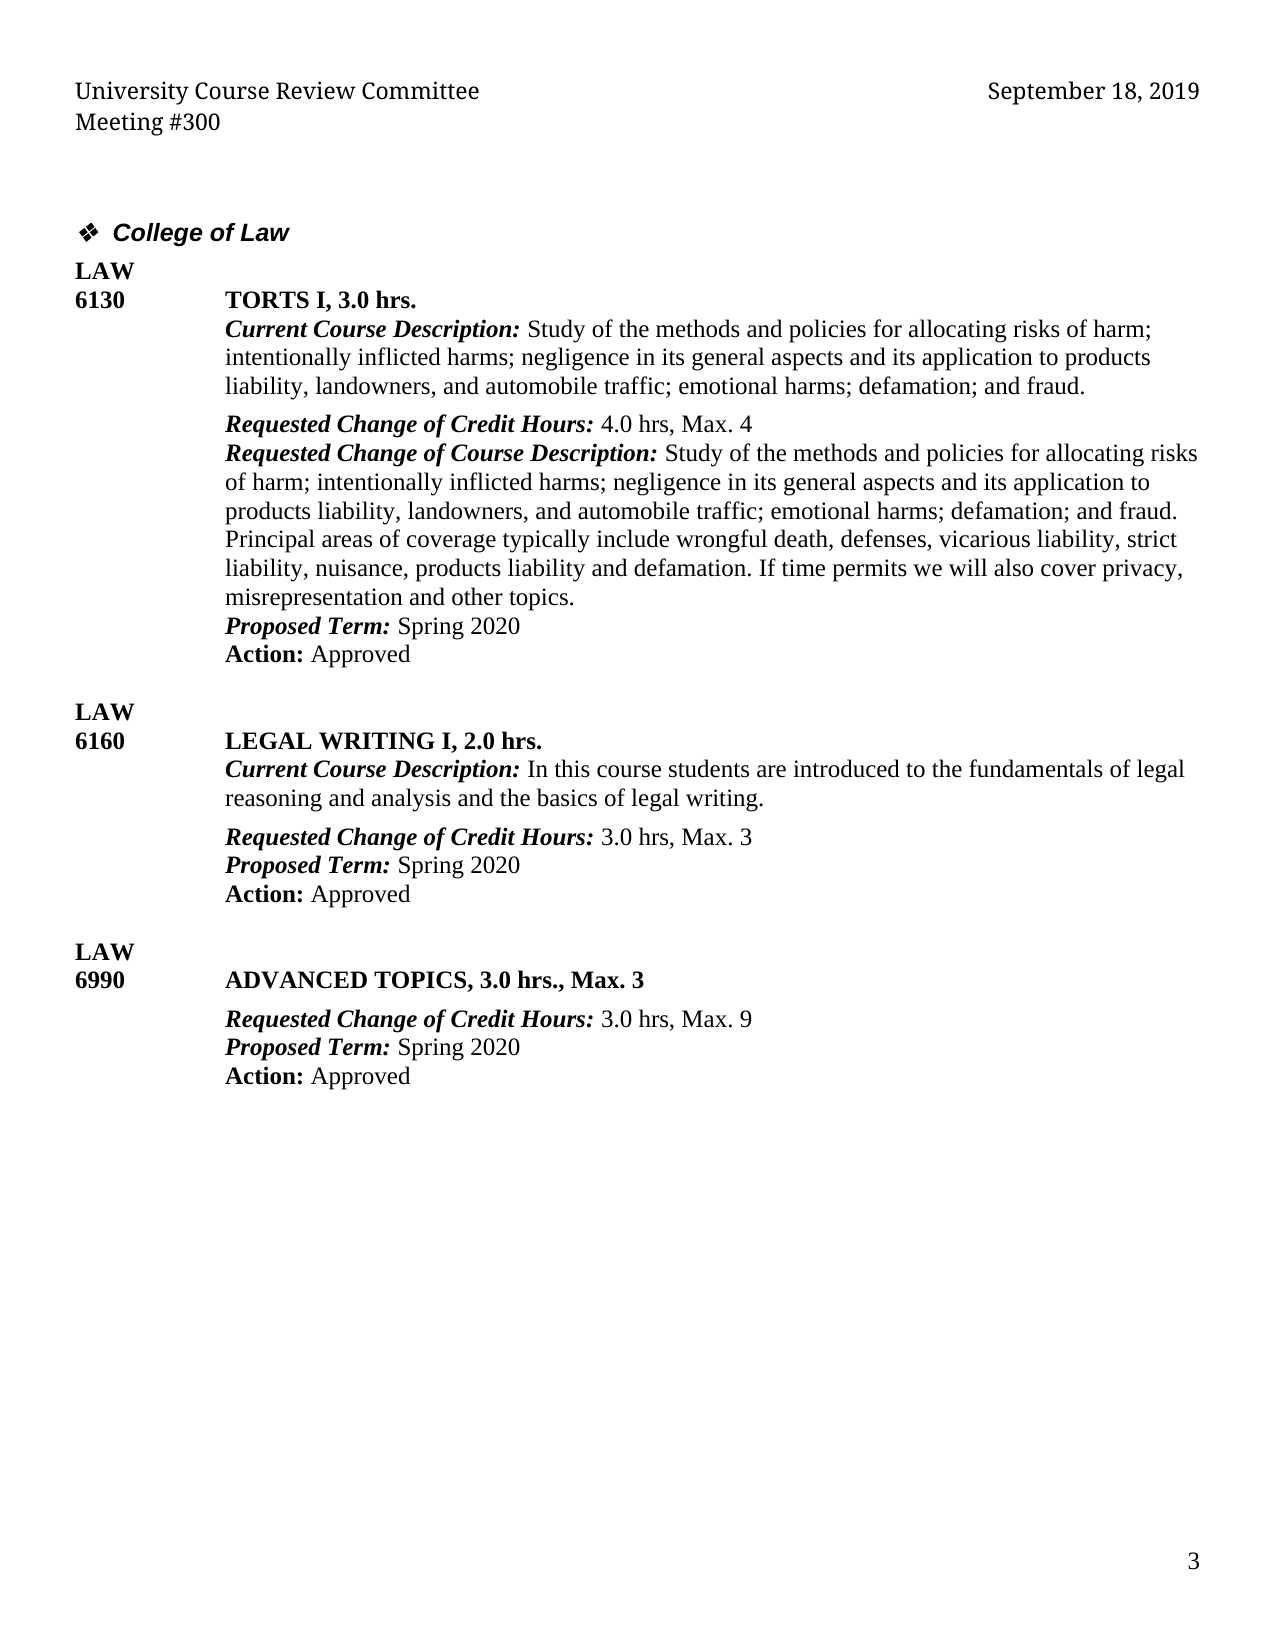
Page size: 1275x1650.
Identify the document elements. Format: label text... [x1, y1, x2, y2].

text Proposed Term: Spring 2020 [225, 850, 1200, 879]
text Proposed Term: Spring 2020 [225, 1032, 1200, 1061]
text Action: Approved [225, 1061, 1200, 1090]
text Requested Change of Course Description: Study of the methods and policies for allocating risks of harm; intentionally inflicted harms; negligence in its general aspects and its application to products liability, landowners, and automobile traffic; emotional harms; defamation; and fraud. Principal areas of coverage typically include wrongful death, defenses, vicarious liability, strict liability, nuisance, products liability and defamation. If time permits we will also cover privacy, misrepresentation and other topics. [225, 438, 1200, 611]
text Proposed Term: Spring 2020 [225, 611, 1200, 639]
text Current Course Description: Study of the methods and policies for allocating risks of harm; intentionally inflicted harms; negligence in its general aspects and its application to products liability, landowners, and automobile traffic; emotional harms; defamation; and fraud. [225, 314, 1200, 400]
text 6130 TORTS I, 3.0 hrs. [75, 285, 1200, 314]
text Requested Change of Credit Hours: 4.0 hrs, Max. 4 [225, 409, 1200, 438]
text 6990 ADVANCED TOPICS, 3.0 hrs., Max. 3 [75, 965, 1200, 994]
text Requested Change of Credit Hours: 3.0 hrs, Max. 9 [225, 1004, 1200, 1032]
text LAW [75, 697, 1200, 726]
text LAW [75, 256, 1200, 285]
text Action: Approved [225, 639, 1200, 668]
text Current Course Description: In this course students are introduced to the fundamentals of legal reasoning and analysis and the basics of legal writing. [225, 754, 1200, 812]
text Requested Change of Credit Hours: 3.0 hrs, Max. 3 [225, 822, 1200, 850]
text Action: Approved [225, 879, 1200, 908]
text 6160 LEGAL WRITING I, 2.0 hrs. [75, 726, 1200, 754]
text LAW [75, 937, 1200, 965]
list College of Law [75, 218, 1200, 247]
